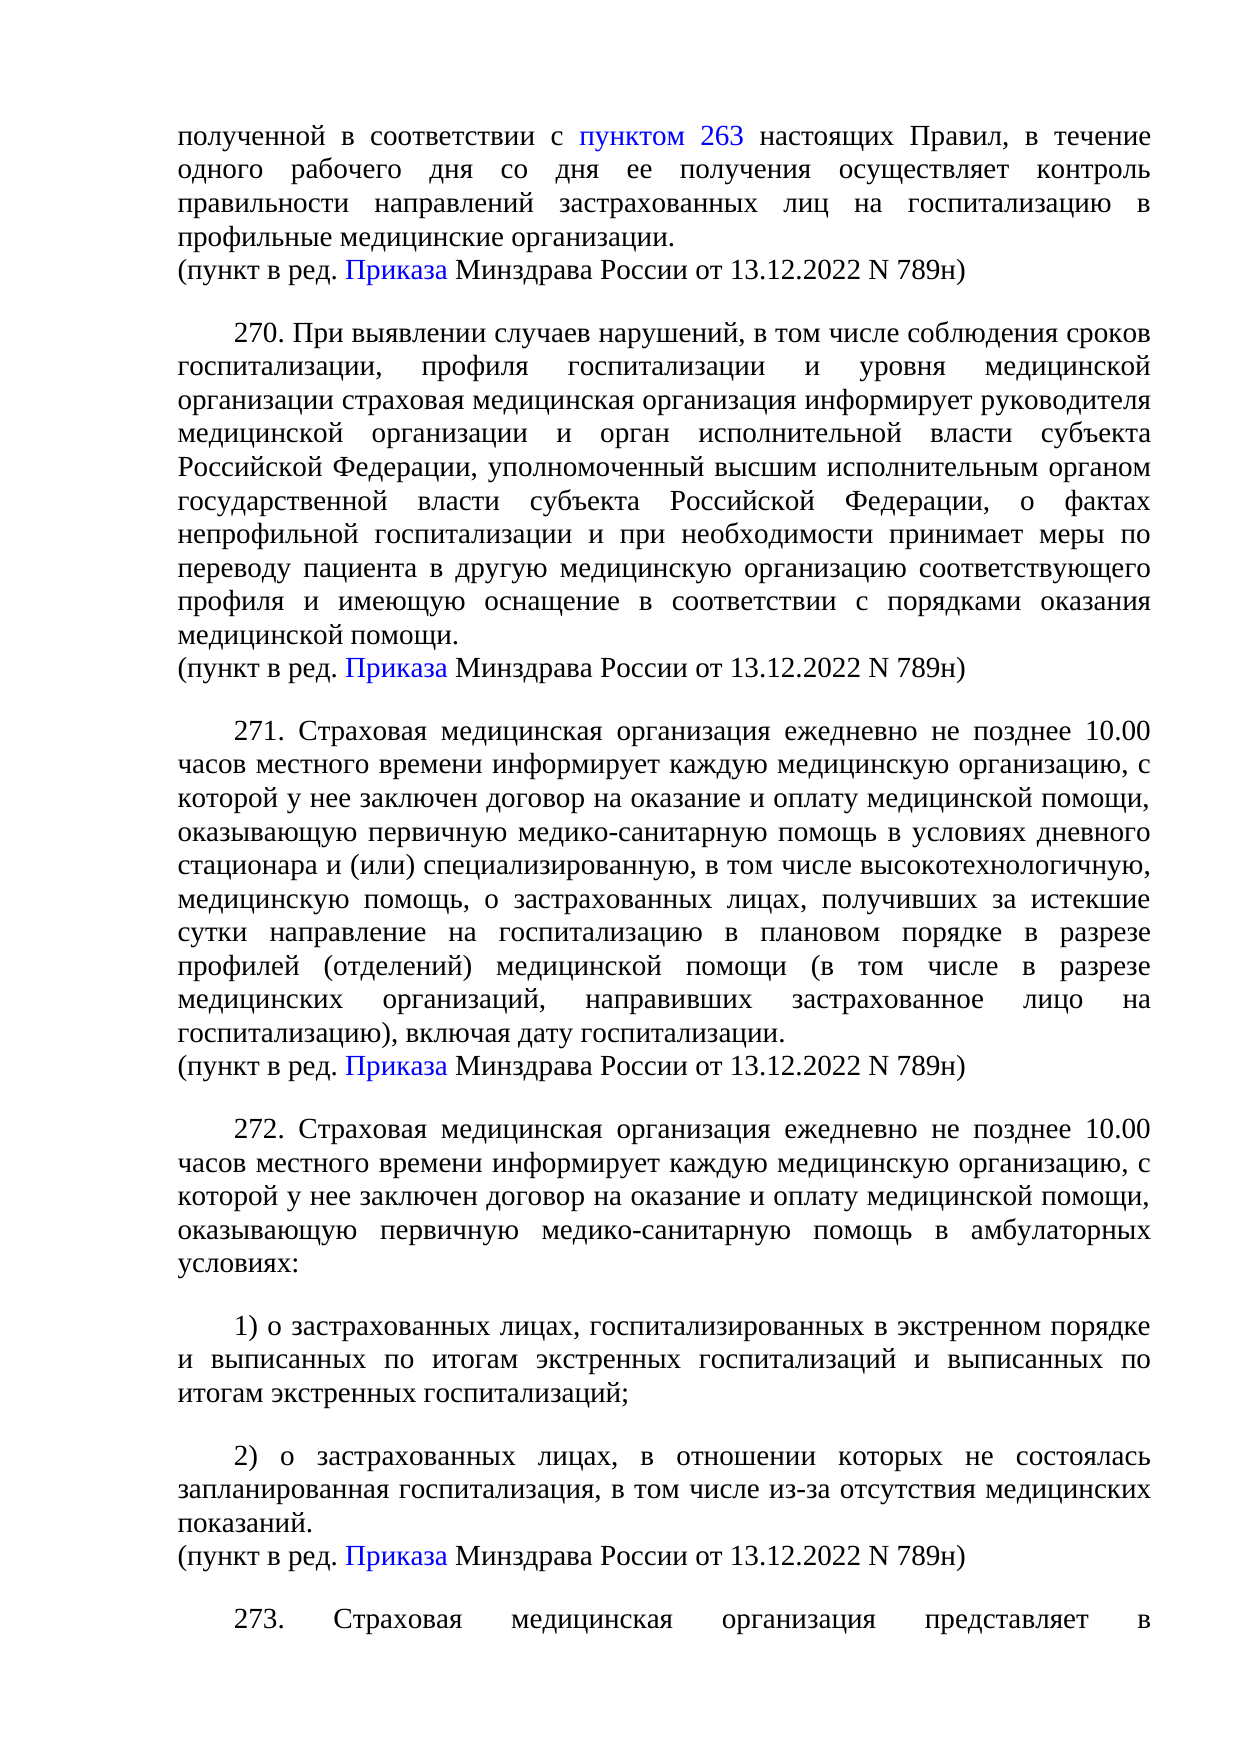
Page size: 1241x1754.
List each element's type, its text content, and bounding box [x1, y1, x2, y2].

text 1) о застрахованных лицах, госпитализированных в экстренном порядке и выписанных по итогам экстренных госпитализаций и выписанных по итогам экстренных госпитализаций; [177, 1308, 1152, 1409]
text (пункт в ред. Приказа Минздрава России от 13.12.2022 N 789н) [177, 1048, 1152, 1082]
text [177, 118, 1152, 252]
text (пункт в ред. Приказа Минздрава России от 13.12.2022 N 789н) [177, 252, 1152, 286]
text (пункт в ред. Приказа Минздрава России от 13.12.2022 N 789н) [177, 1538, 1152, 1572]
text 271. Страховая медицинская организация ежедневно не позднее 10.00 часов местного времени информирует каждую медицинскую организацию, с которой у нее заключен договор на оказание и оплату медицинской помощи, оказывающую первичную медико-санитарную помощь в условиях дневного стационара и (или) специализированную, в том числе высокотехнологичную, медицинскую помощь, о застрахованных лицах, получивших за истекшие сутки направление на госпитализацию в плановом порядке в разрезе профилей (отделений) медицинской помощи (в том числе в разрезе медицинских организаций, направивших застрахованное лицо на госпитализацию), включая дату госпитализации. [177, 713, 1152, 1048]
text 270. При выявлении случаев нарушений, в том числе соблюдения сроков госпитализации, профиля госпитализации и уровня медицинской организации страховая медицинская организация информирует руководителя медицинской организации и орган исполнительной власти субъекта Российской Федерации, уполномоченный высшим исполнительным органом государственной власти субъекта Российской Федерации, о фактах непрофильной госпитализации и при необходимости принимает меры по переводу пациента в другую медицинскую организацию соответствующего профиля и имеющую оснащение в соответствии с порядками оказания медицинской помощи. [177, 315, 1152, 650]
text (пункт в ред. Приказа Минздрава России от 13.12.2022 N 789н) [177, 650, 1152, 684]
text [177, 1601, 1152, 1635]
text 2) о застрахованных лицах, в отношении которых не состоялась запланированная госпитализация, в том числе из-за отсутствия медицинских показаний. [177, 1438, 1152, 1538]
text 272. Страховая медицинская организация ежедневно не позднее 10.00 часов местного времени информирует каждую медицинскую организацию, с которой у нее заключен договор на оказание и оплату медицинской помощи, оказывающую первичную медико-санитарную помощь в амбулаторных условиях: [177, 1111, 1152, 1279]
